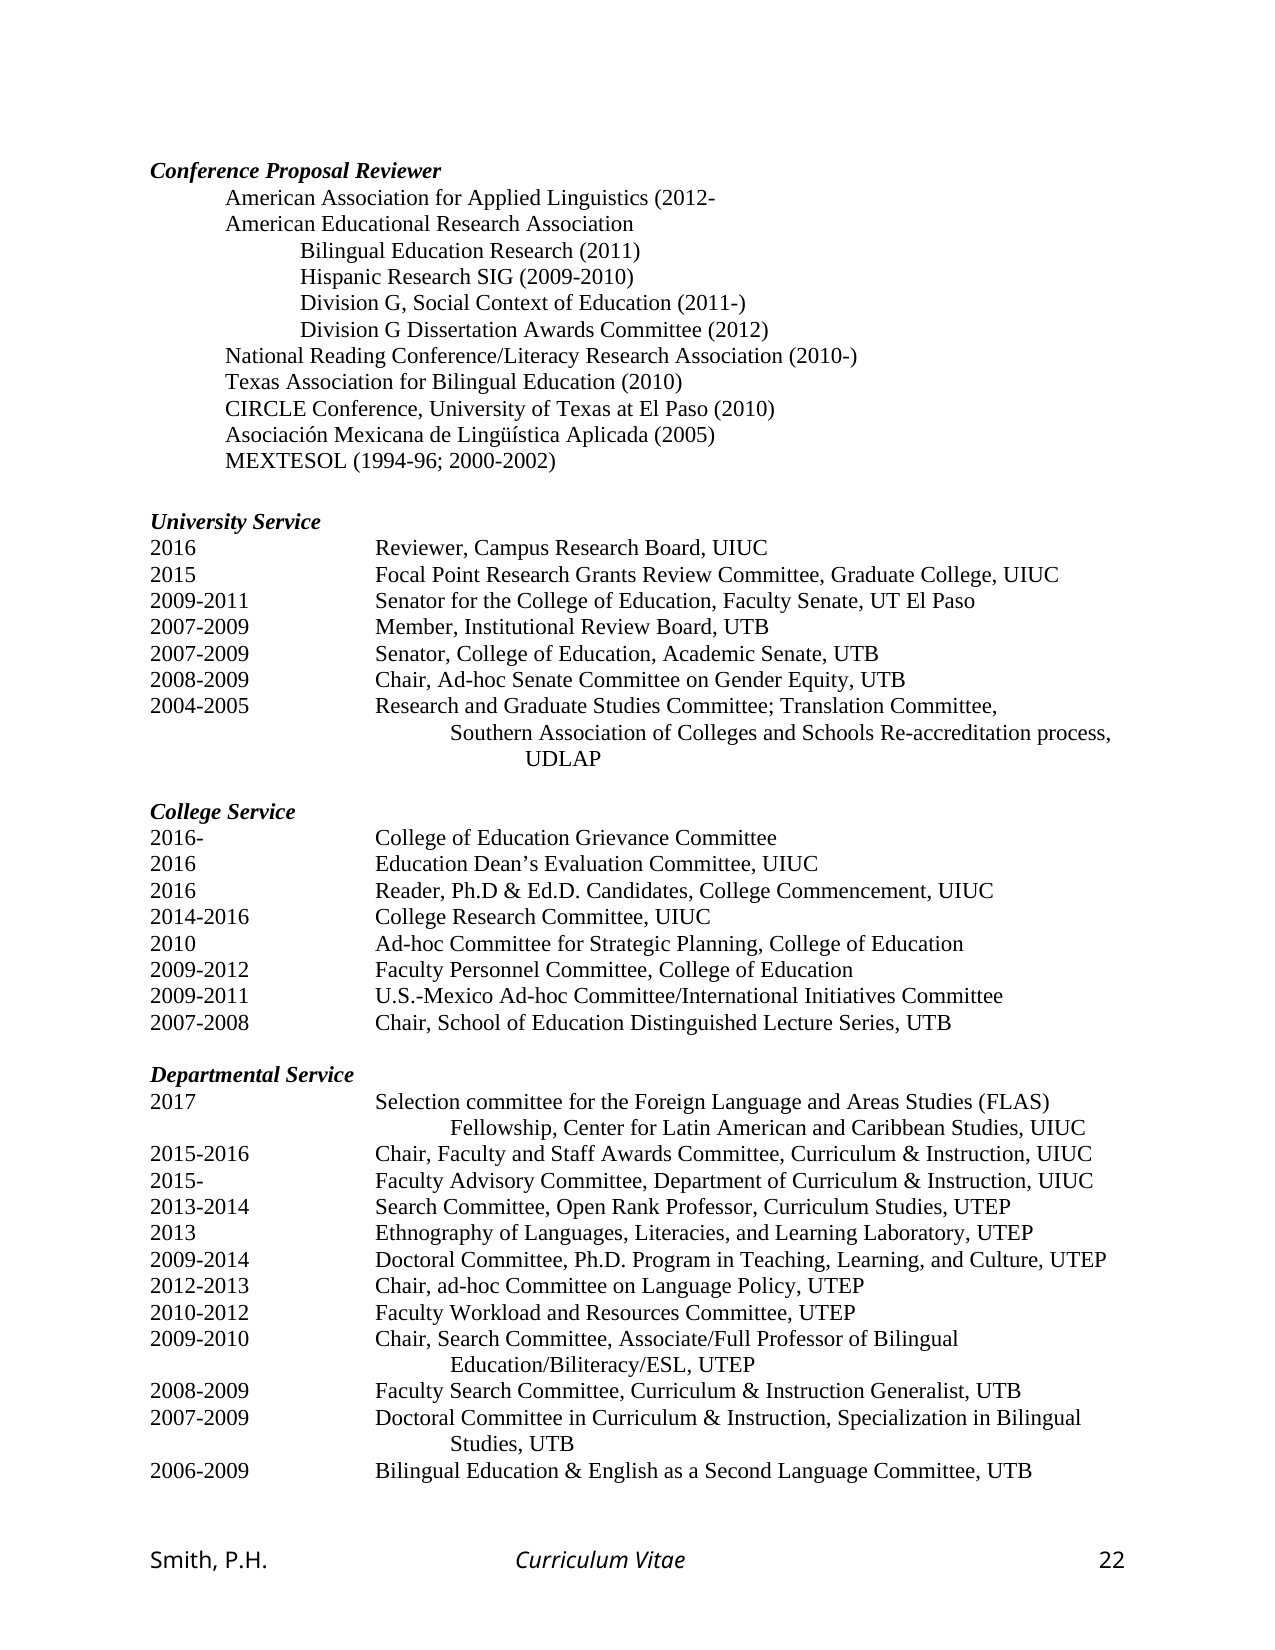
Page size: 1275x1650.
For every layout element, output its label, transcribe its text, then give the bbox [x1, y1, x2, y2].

text CIRCLE Conference, University of Texas at El Paso (2010) [150, 395, 1125, 421]
text Hispanic Research SIG (2009-2010) [150, 263, 1125, 289]
text 2007-2008 Chair, School of Education Distinguished Lecture Series, UTB [150, 1009, 1125, 1035]
text 2010 Ad-hoc Committee for Strategic Planning, College of Education [150, 929, 1125, 956]
text College Service [150, 798, 1125, 824]
text 2009-2011 Senator for the College of Education, Faculty Senate, UT El Paso [150, 587, 1125, 613]
text 2009-2012 Faculty Personnel Committee, College of Education [150, 956, 1125, 982]
text National Reading Conference/Literacy Research Association (2010-) [150, 342, 1125, 368]
text MEXTESOL (1994-96; 2000-2002) [150, 447, 1125, 474]
text 2006-2009 Bilingual Education & English as a Second Language Committee, UTB [150, 1457, 1125, 1483]
text Texas Association for Bilingual Education (2010) [150, 368, 1125, 395]
text Departmental Service [150, 1061, 1125, 1088]
text 2016- College of Education Grievance Committee [150, 824, 1125, 851]
text 2009-2011 U.S.-Mexico Ad-hoc Committee/International Initiatives Committee [150, 982, 1125, 1009]
text 2007-2009 Doctoral Committee in Curriculum & Instruction, Specialization in Bilingual Studies, UTB [150, 1404, 1125, 1457]
text 2016 Reviewer, Campus Research Board, UIUC [150, 534, 1125, 561]
text University Service [150, 508, 1125, 534]
text 2015 Focal Point Research Grants Review Committee, Graduate College, UIUC [150, 561, 1125, 587]
text 2010-2012 Faculty Workload and Resources Committee, UTEP [150, 1298, 1125, 1325]
text Conference Proposal Reviewer [150, 158, 1125, 184]
text 2004-2005 Research and Graduate Studies Committee; Translation Committee, Southern Association of Colleges and Schools Re-accreditation process, UDLAP [150, 692, 1125, 771]
text 2016 Reader, Ph.D & Ed.D. Candidates, College Commencement, UIUC [150, 877, 1125, 903]
text Asociación Mexicana de Lingüística Aplicada (2005) [150, 421, 1125, 447]
text Bilingual Education Research (2011) [150, 237, 1125, 263]
text 2009-2014 Doctoral Committee, Ph.D. Program in Teaching, Learning, and Culture, UTEP [150, 1246, 1125, 1272]
text 2012-2013 Chair, ad-hoc Committee on Language Policy, UTEP [150, 1272, 1125, 1298]
text 2007-2009 Senator, College of Education, Academic Senate, UTB [150, 640, 1125, 666]
text Division G Dissertation Awards Committee (2012) [150, 316, 1125, 342]
text American Educational Research Association [150, 210, 1125, 237]
text 2013-2014 Search Committee, Open Rank Professor, Curriculum Studies, UTEP [150, 1193, 1125, 1219]
text 2015- Faculty Advisory Committee, Department of Curriculum & Instruction, UIUC [150, 1167, 1125, 1193]
text Division G, Social Context of Education (2011-) [150, 289, 1125, 316]
text 2007-2009 Member, Institutional Review Board, UTB [150, 613, 1125, 640]
text 2008-2009 Chair, Ad-hoc Senate Committee on Gender Equity, UTB [150, 666, 1125, 692]
text 2009-2010 Chair, Search Committee, Associate/Full Professor of Bilingual Education/Biliteracy/ESL, UTEP [150, 1325, 1125, 1378]
text 2008-2009 Faculty Search Committee, Curriculum & Instruction Generalist, UTB [150, 1378, 1125, 1404]
text 2013 Ethnography of Languages, Literacies, and Learning Laboratory, UTEP [150, 1219, 1125, 1246]
text 2015-2016 Chair, Faculty and Staff Awards Committee, Curriculum & Instruction, UIUC [150, 1140, 1125, 1167]
text American Association for Applied Linguistics (2012- [150, 184, 1125, 210]
text 2014-2016 College Research Committee, UIUC [150, 903, 1125, 929]
text 2016 Education Dean’s Evaluation Committee, UIUC [150, 851, 1125, 877]
text 2017 Selection committee for the Foreign Language and Areas Studies (FLAS) Fellowship, Center for Latin American and Caribbean Studies, UIUC [150, 1088, 1125, 1140]
